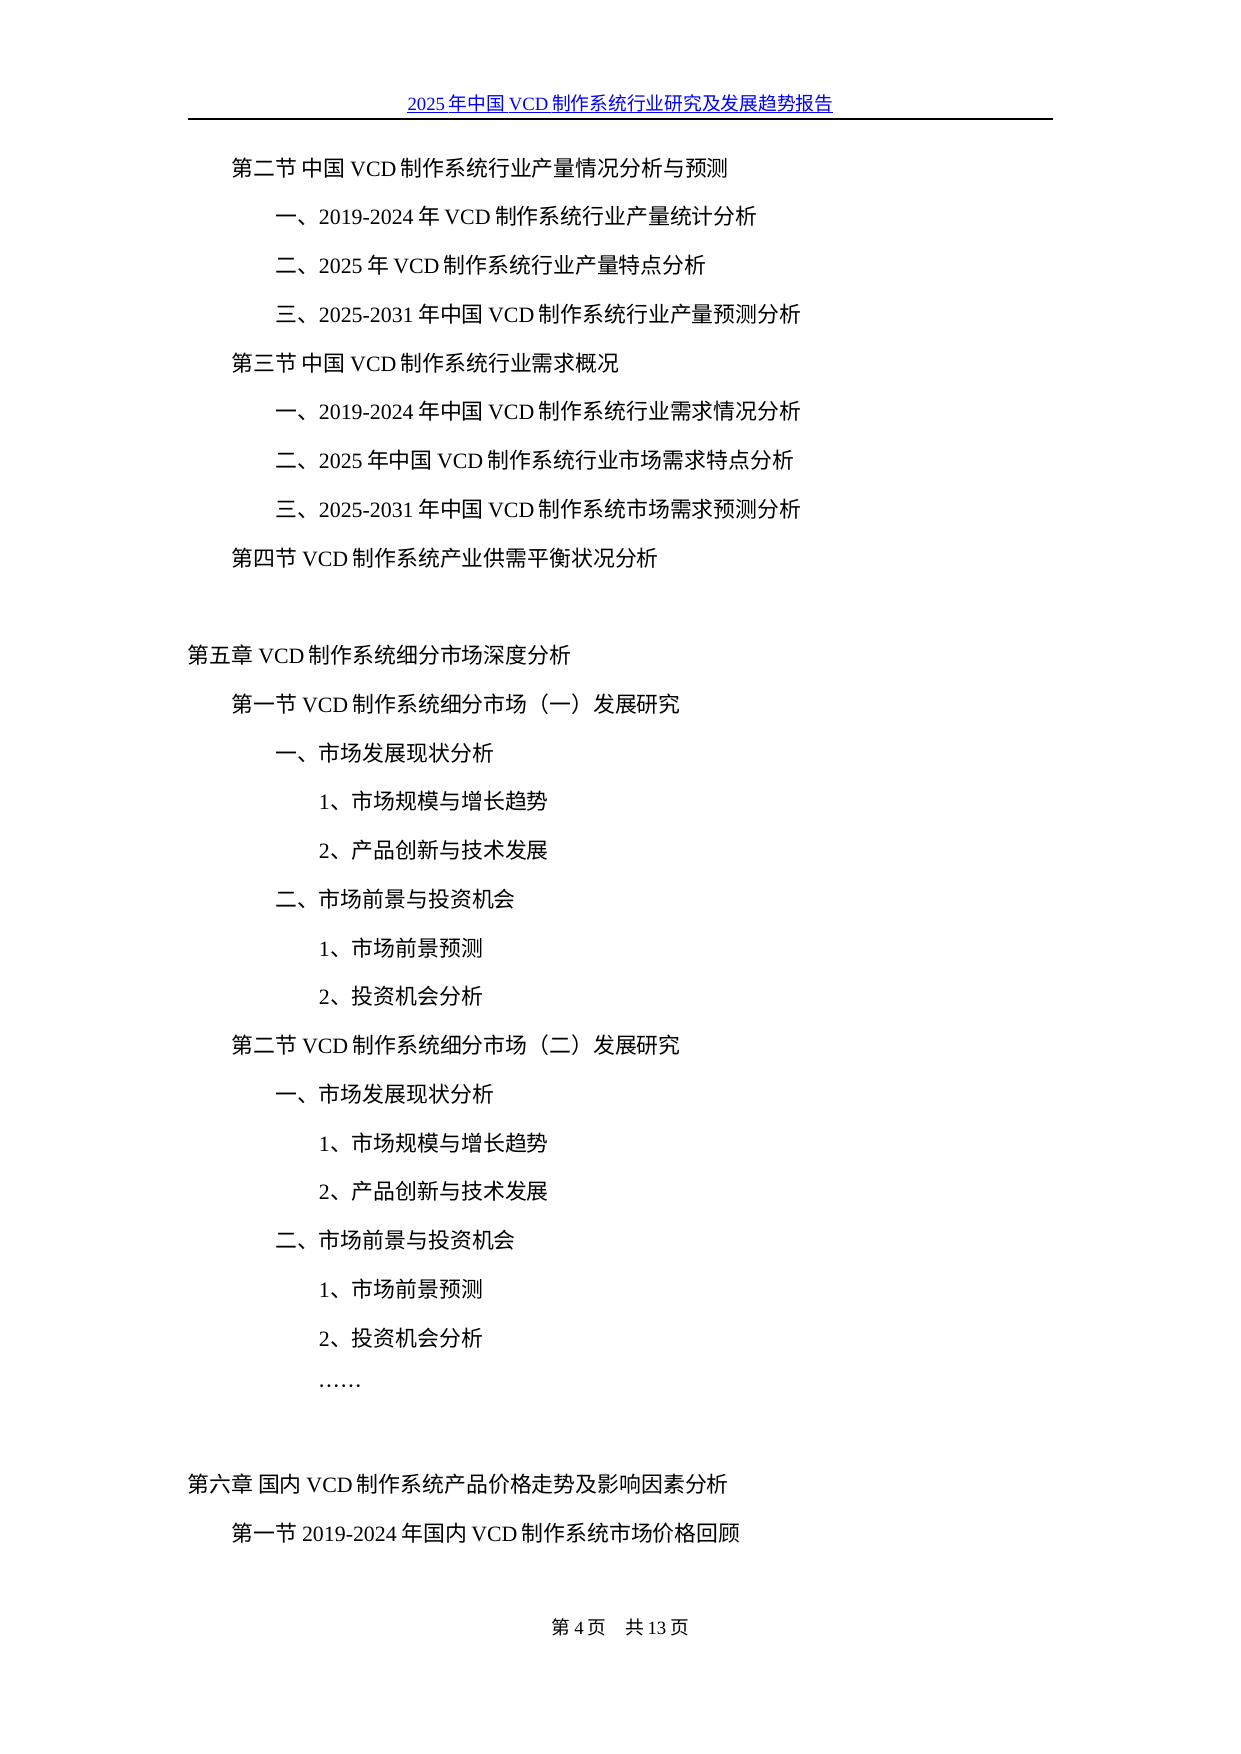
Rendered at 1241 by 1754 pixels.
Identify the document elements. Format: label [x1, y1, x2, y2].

text [187, 150, 1053, 1548]
